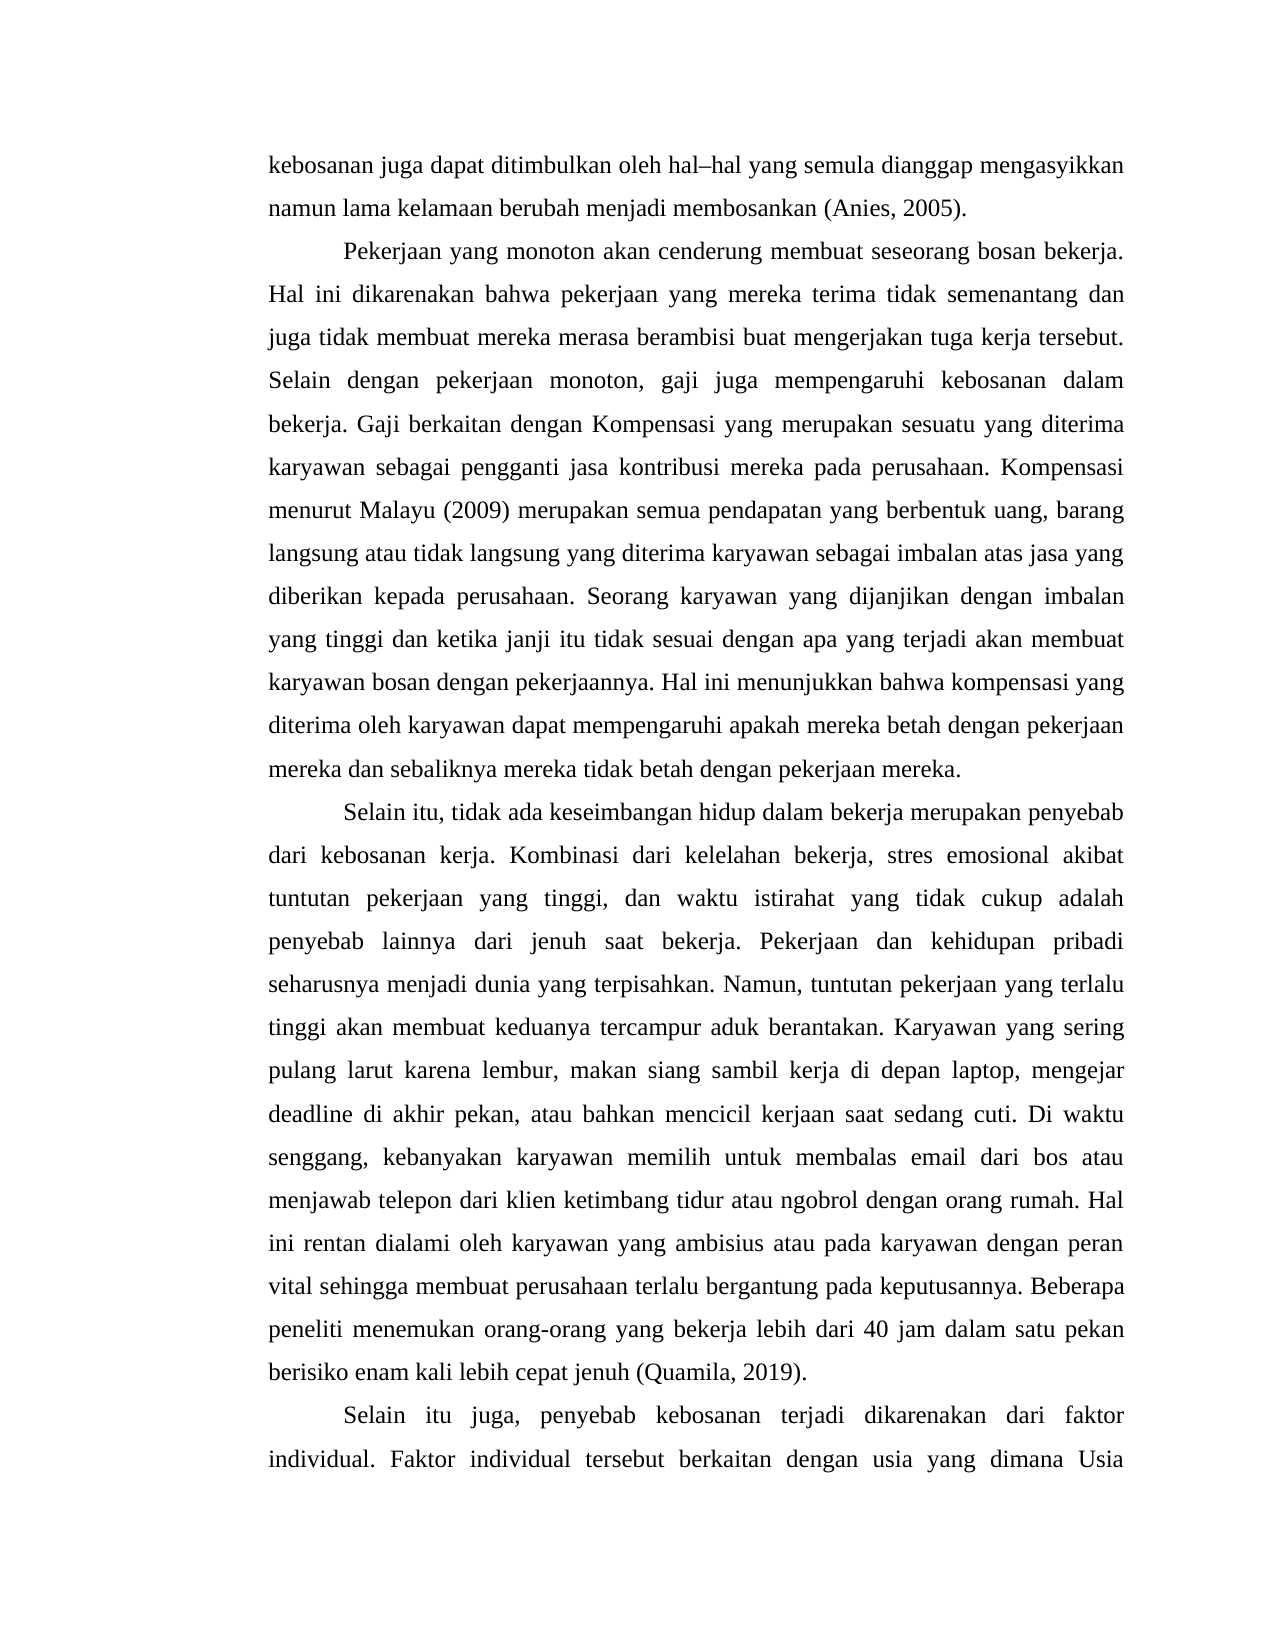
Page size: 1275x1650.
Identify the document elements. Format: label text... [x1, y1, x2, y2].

text Pekerjaan yang monoton akan cenderung membuat seseorang bosan bekerja. Hal ini dikarenakan bahwa pekerjaan yang mereka terima tidak semenantang dan juga tidak membuat mereka merasa berambisi buat mengerjakan tuga kerja tersebut. Selain dengan pekerjaan monoton, gaji juga mempengaruhi kebosanan dalam bekerja. Gaji berkaitan dengan Kompensasi yang merupakan sesuatu yang diterima karyawan sebagai pengganti jasa kontribusi mereka pada perusahaan. Kompensasi menurut Malayu (2009) merupakan semua pendapatan yang berbentuk uang, barang langsung atau tidak langsung yang diterima karyawan sebagai imbalan atas jasa yang diberikan kepada perusahaan. Seorang karyawan yang dijanjikan dengan imbalan yang tinggi dan ketika janji itu tidak sesuai dengan apa yang terjadi akan membuat karyawan bosan dengan pekerjaannya. Hal ini menunjukkan bahwa kompensasi yang diterima oleh karyawan dapat mempengaruhi apakah mereka betah dengan pekerjaan mereka dan sebaliknya mereka tidak betah dengan pekerjaan mereka. [268, 236, 1125, 782]
text Selain itu, tidak ada keseimbangan hidup dalam bekerja merupakan penyebab dari kebosanan kerja. Kombinasi dari kelelahan bekerja, stres emosional akibat tuntutan pekerjaan yang tinggi, dan waktu istirahat yang tidak cukup adalah penyebab lainnya dari jenuh saat bekerja. Pekerjaan dan kehidupan pribadi seharusnya menjadi dunia yang terpisahkan. Namun, tuntutan pekerjaan yang terlalu tinggi akan membuat keduanya tercampur aduk berantakan. Karyawan yang sering pulang larut karena lembur, makan siang sambil kerja di depan laptop, mengejar deadline di akhir pekan, atau bahkan mencicil kerjaan saat sedang cuti. Di waktu senggang, kebanyakan karyawan memilih untuk membalas email dari bos atau menjawab telepon dari klien ketimbang tidur atau ngobrol dengan orang rumah. Hal ini rentan dialami oleh karyawan yang ambisius atau pada karyawan dengan peran vital sehingga membuat perusahaan terlalu bergantung pada keputusannya. Beberapa peneliti menemukan orang-orang yang bekerja lebih dari 40 jam dalam satu pekan berisiko enam kali lebih cepat jenuh (Quamila, 2019). [268, 797, 1125, 1386]
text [268, 150, 1125, 222]
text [268, 1401, 1125, 1472]
